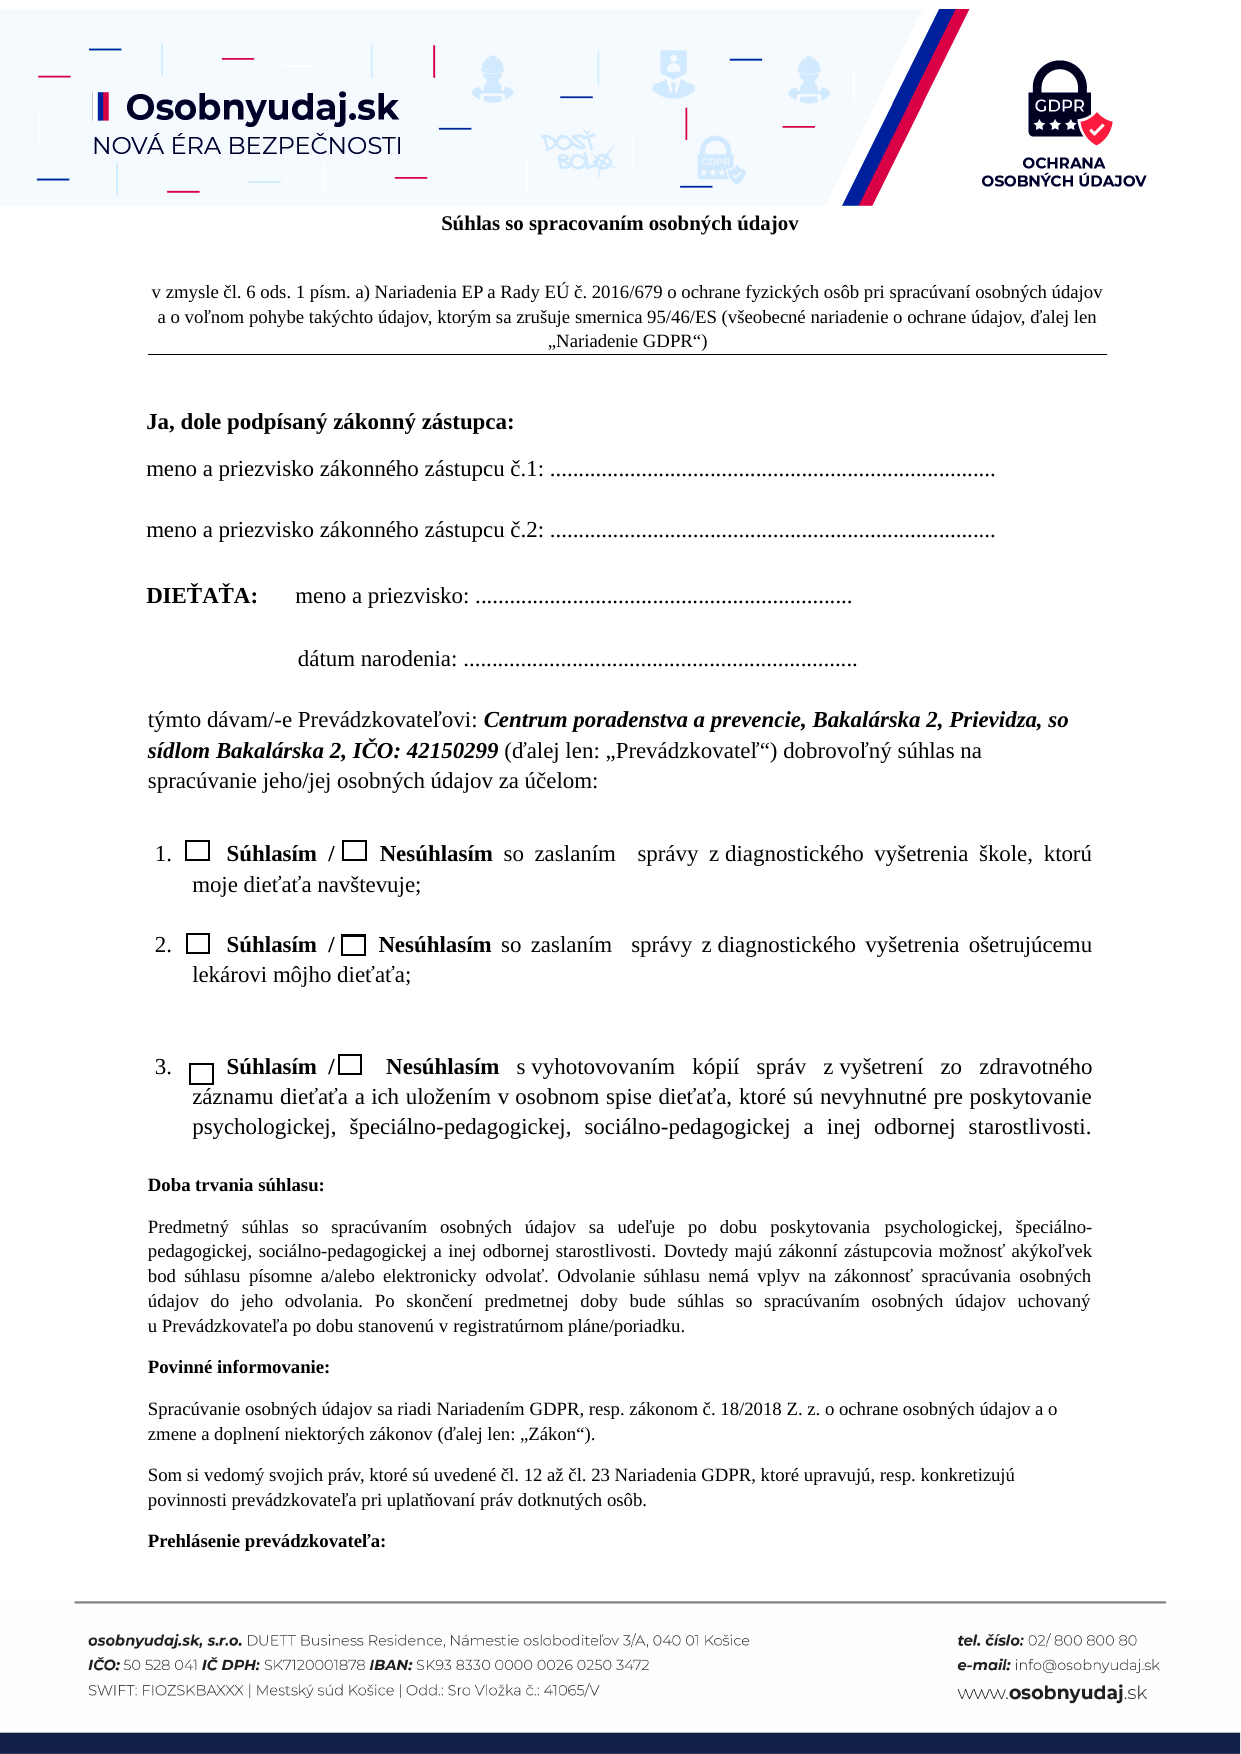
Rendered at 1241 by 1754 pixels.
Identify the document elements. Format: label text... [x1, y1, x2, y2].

text Predmetný súhlas so spracúvaním osobných údajov sa udeľuje po dobu poskytovania psychologickej, špeciálno-pedagogickej, sociálno-pedagogickej a inej odbornej starostlivosti. Dovtedy majú zákonní zástupcovia možnosť akýkoľvek bod súhlasu písomne a/alebo elektronicky odvolať. Odvolanie súhlasu nemá vplyv na zákonnosť spracúvania osobných údajov do jeho odvolania. Po skončení predmetnej doby bude súhlas so spracúvaním osobných údajov uchovaný u Prevádzkovateľa po dobu stanovenú v registratúrnom pláne/poriadku. [148, 1216, 1093, 1336]
text Spracúvanie osobných údajov sa riadi Nariadením GDPR, resp. zákonom č. 18/2018 Z. z. o ochrane osobných údajov a o zmene a doplnení niektorých zákonov (ďalej len: „Zákon“). [148, 1398, 1093, 1444]
list Súhlasím / Nesúhlasím s vyhotovovaním kópií správ z vyšetrení zo zdravotného záznamu dieťaťa a ich uložením v osobnom spise dieťaťa, ktoré sú nevyhnutné pre poskytovanie psychologickej, špeciálno-pedagogickej, sociálno-pedagogickej a inej odbornej starostlivosti. [154, 1053, 1093, 1170]
picture [0, 0, 1241, 208]
text Ja, dole podpísaný zákonný zástupca: [146, 408, 1093, 434]
text Súhlas so spracovaním osobných údajov [148, 148, 1092, 235]
text meno a priezvisko zákonného zástupcu č.2: .............................................................................. [146, 516, 1006, 543]
list Súhlasím / Nesúhlasím so zaslaním správy z diagnostického vyšetrenia škole, ktorú moje dieťaťa navštevuje; [154, 840, 1093, 897]
text DIEŤAŤA: meno a priezvisko: .................................................................. [146, 582, 1093, 608]
text týmto dávam/-e Prevádzkovateľovi: Centrum poradenstva a prevencie, Bakalárska 2, Prievidza, so sídlom Bakalárska 2, IČO: 42150299 (ďalej len: „Prevádzkovateľ“) dobrovoľný súhlas na spracúvanie jeho/jej osobných údajov za účelom: [148, 707, 1093, 793]
text Doba trvania súhlasu: [148, 1174, 1093, 1196]
text Prehlásenie prevádzkovateľa: [148, 1530, 1093, 1552]
text Povinné informovanie: [148, 1356, 1093, 1378]
text dátum narodenia: ..................................................................... [222, 645, 1093, 671]
text meno a priezvisko zákonného zástupcu č.1: .............................................................................. [146, 455, 1093, 481]
text v zmysle čl. 6 ods. 1 písm. a) Nariadenia EP a Rady EÚ č. 2016/679 o ochrane fyzických osôb pri spracúvaní osobných údajov a o voľnom pohybe takýchto údajov, ktorým sa zrušuje smernica 95/46/ES (všeobecné nariadenie o ochrane údajov, ďalej len „Nariadenie GDPR“) [148, 281, 1107, 354]
picture [0, 1601, 1241, 1754]
list Súhlasím / Nesúhlasím so zaslaním správy z diagnostického vyšetrenia ošetrujúcemu lekárovi môjho dieťaťa; [154, 931, 1093, 988]
text Som si vedomý svojich práv, ktoré sú uvedené čl. 12 až čl. 23 Nariadenia GDPR, ktoré upravujú, resp. konkretizujú povinnosti prevádzkovateľa pri uplatňovaní práv dotknutých osôb. [148, 1464, 1093, 1510]
